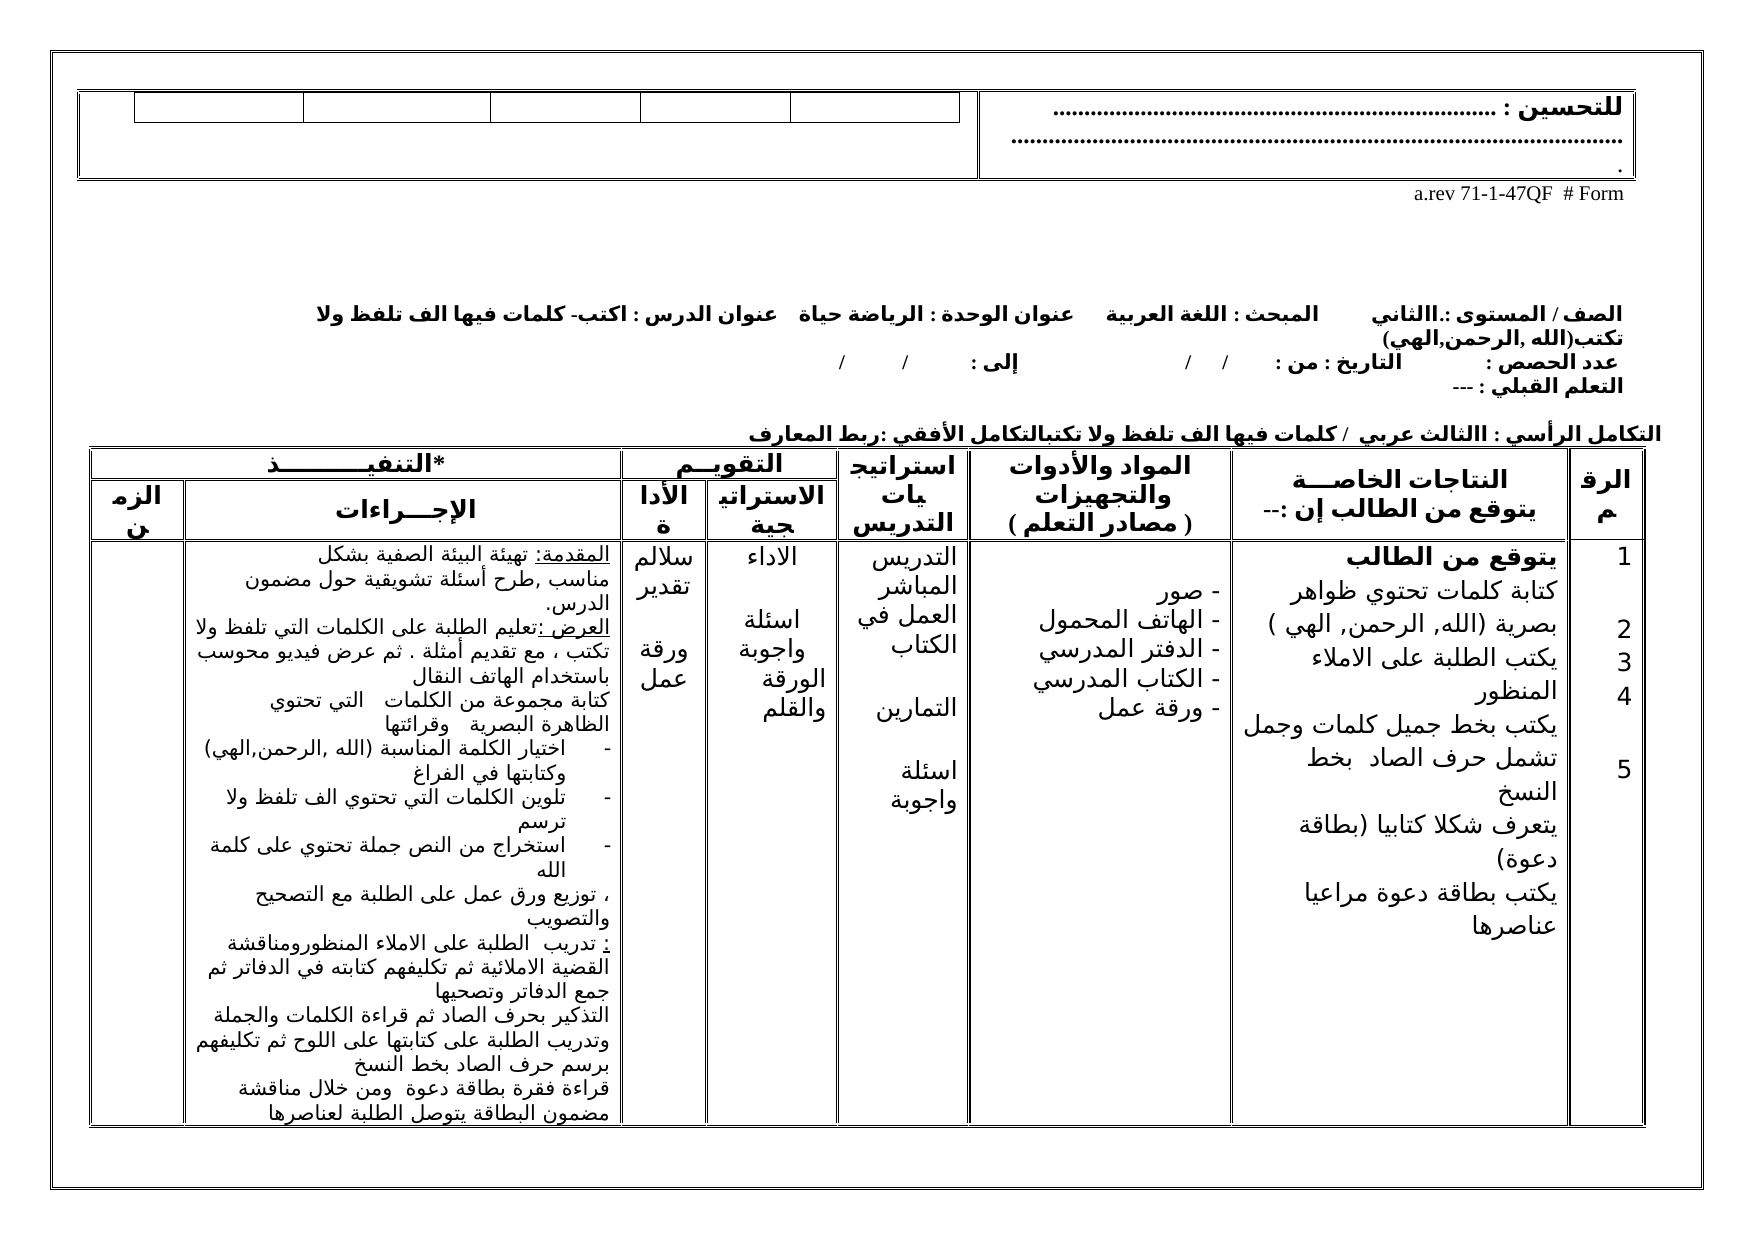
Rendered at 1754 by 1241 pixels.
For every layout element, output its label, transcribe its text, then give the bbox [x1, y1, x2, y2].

text التكامل الرأسي : االثالث عربي / كلمات فيها الف تلفظ ولا تكتبالتكامل الأفقي :ربط المعارف [89, 422, 1663, 446]
table_header الرقم [1571, 447, 1644, 539]
table_cell الاستراتيجية [708, 481, 836, 539]
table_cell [1231, 539, 1569, 1125]
text الصف / المستوى :.االثاني المبحث : اللغة العربية عنوان الوحدة : الرياضة حياة عنوان الدرس : اكتب- كلمات فيها الف تلفظ ولا تكتب(الله ,الرحمن,الهي) [89, 301, 1624, 349]
table_header المواد والأدوات والتجهيزات ( مصادر التعلم ) [969, 449, 1231, 539]
table_header النتاجات الخاصـــة يتوقع من الطالب إن :-- [1231, 449, 1567, 539]
table_cell [90, 542, 184, 1125]
table_cell الأداة [623, 481, 705, 539]
table_header التقويــم [621, 447, 838, 478]
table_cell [838, 539, 969, 1125]
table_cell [621, 542, 706, 1125]
text التعلم القبلي : --- [89, 374, 1624, 398]
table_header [78, 92, 977, 178]
table_header استراتيجيات التدريس [838, 447, 969, 539]
table_cell الإجـــراءات [186, 481, 620, 539]
table_cell 1 2 3 4 5 [1571, 540, 1644, 1125]
table_cell الزمن [92, 481, 183, 539]
table_header *التنفيــــــــــذ [90, 449, 621, 478]
text a.rev 71-1-47QF # Form [89, 181, 1624, 205]
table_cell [969, 542, 1231, 1125]
text عدد الحصص : التاريخ : من : / / إلى : / / [89, 349, 1624, 374]
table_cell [706, 539, 838, 1125]
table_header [980, 92, 1634, 178]
